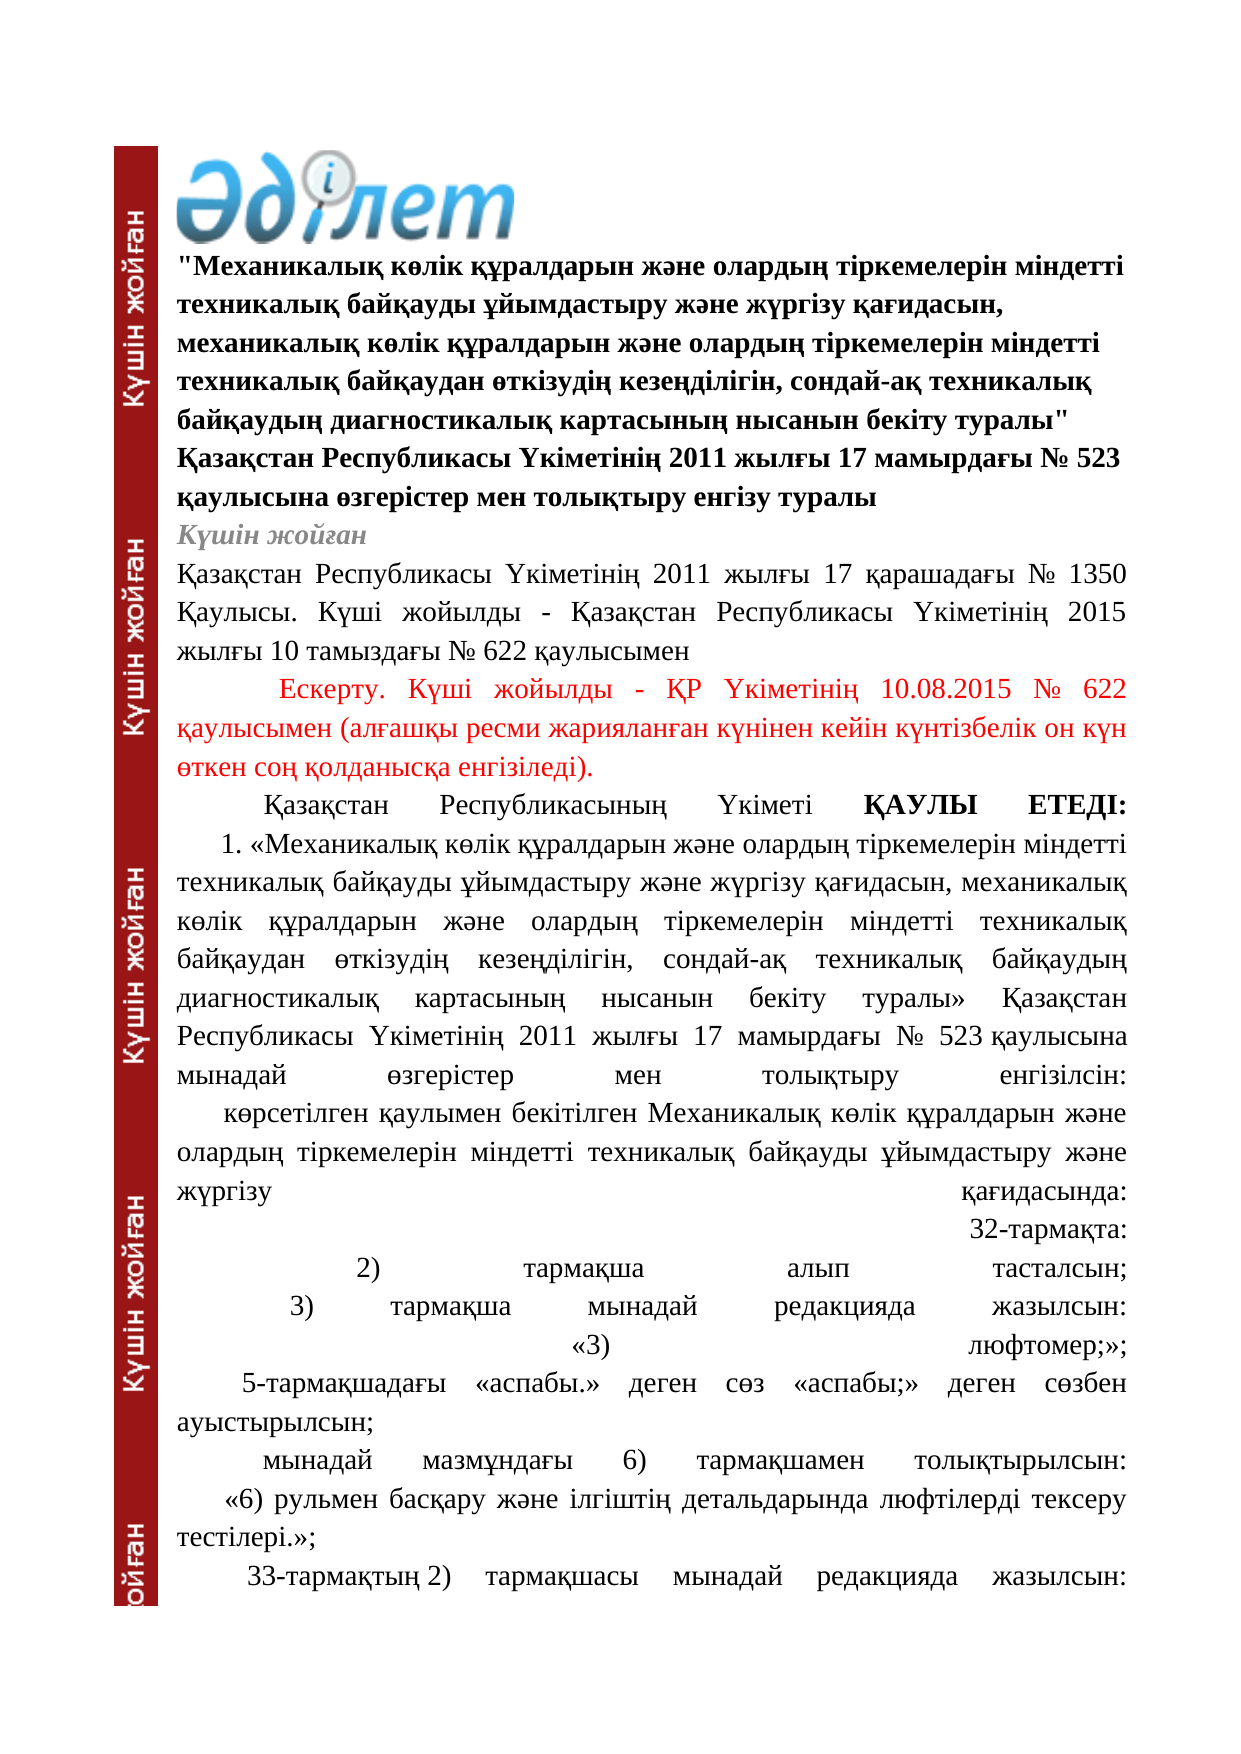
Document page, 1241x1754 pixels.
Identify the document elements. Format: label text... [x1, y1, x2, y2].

picture [114, 512, 158, 517]
text Қазақстан Республикасы Үкіметінің 2011 жылғы 17 қарашадағы № 1350 Қаулысы. Күші жойылды - Қазақстан Республикасы Үкіметінің 2015 жылғы 10 тамыздағы № 622 қаулысымен [112, 556, 1128, 667]
text Ескерту. Күші жойылды - ҚР Үкіметінің 10.08.2015 № 622 қаулысымен (алғашқы ресми жарияланған күнінен кейін күнтізбелік он күн өткен соң қолданысқа енгізіледі). [112, 672, 1128, 782]
text "Механикалық көлік құралдарын және олардың тіркемелерін міндетті техникалық байқауды ұйымдастыру және жүргізу қағидасын, механикалық көлік құралдарын және олардың тіркемелерін міндетті техникалық байқаудан өткізудің кезеңділігін, сондай-ақ техникалық байқаудың диагностикалық картасының нысанын бекіту туралы" Қазақстан Республикасы Үкіметінің 2011 жылғы 17 мамырдағы № 523 қаулысына өзгерістер мен толықтыру енгізу туралы [112, 248, 1128, 512]
text Күшін жойған [112, 517, 1128, 551]
picture [114, 551, 158, 556]
picture [114, 146, 158, 248]
picture [114, 1592, 158, 1606]
picture [114, 782, 158, 787]
picture [114, 667, 158, 672]
picture [176, 150, 515, 244]
